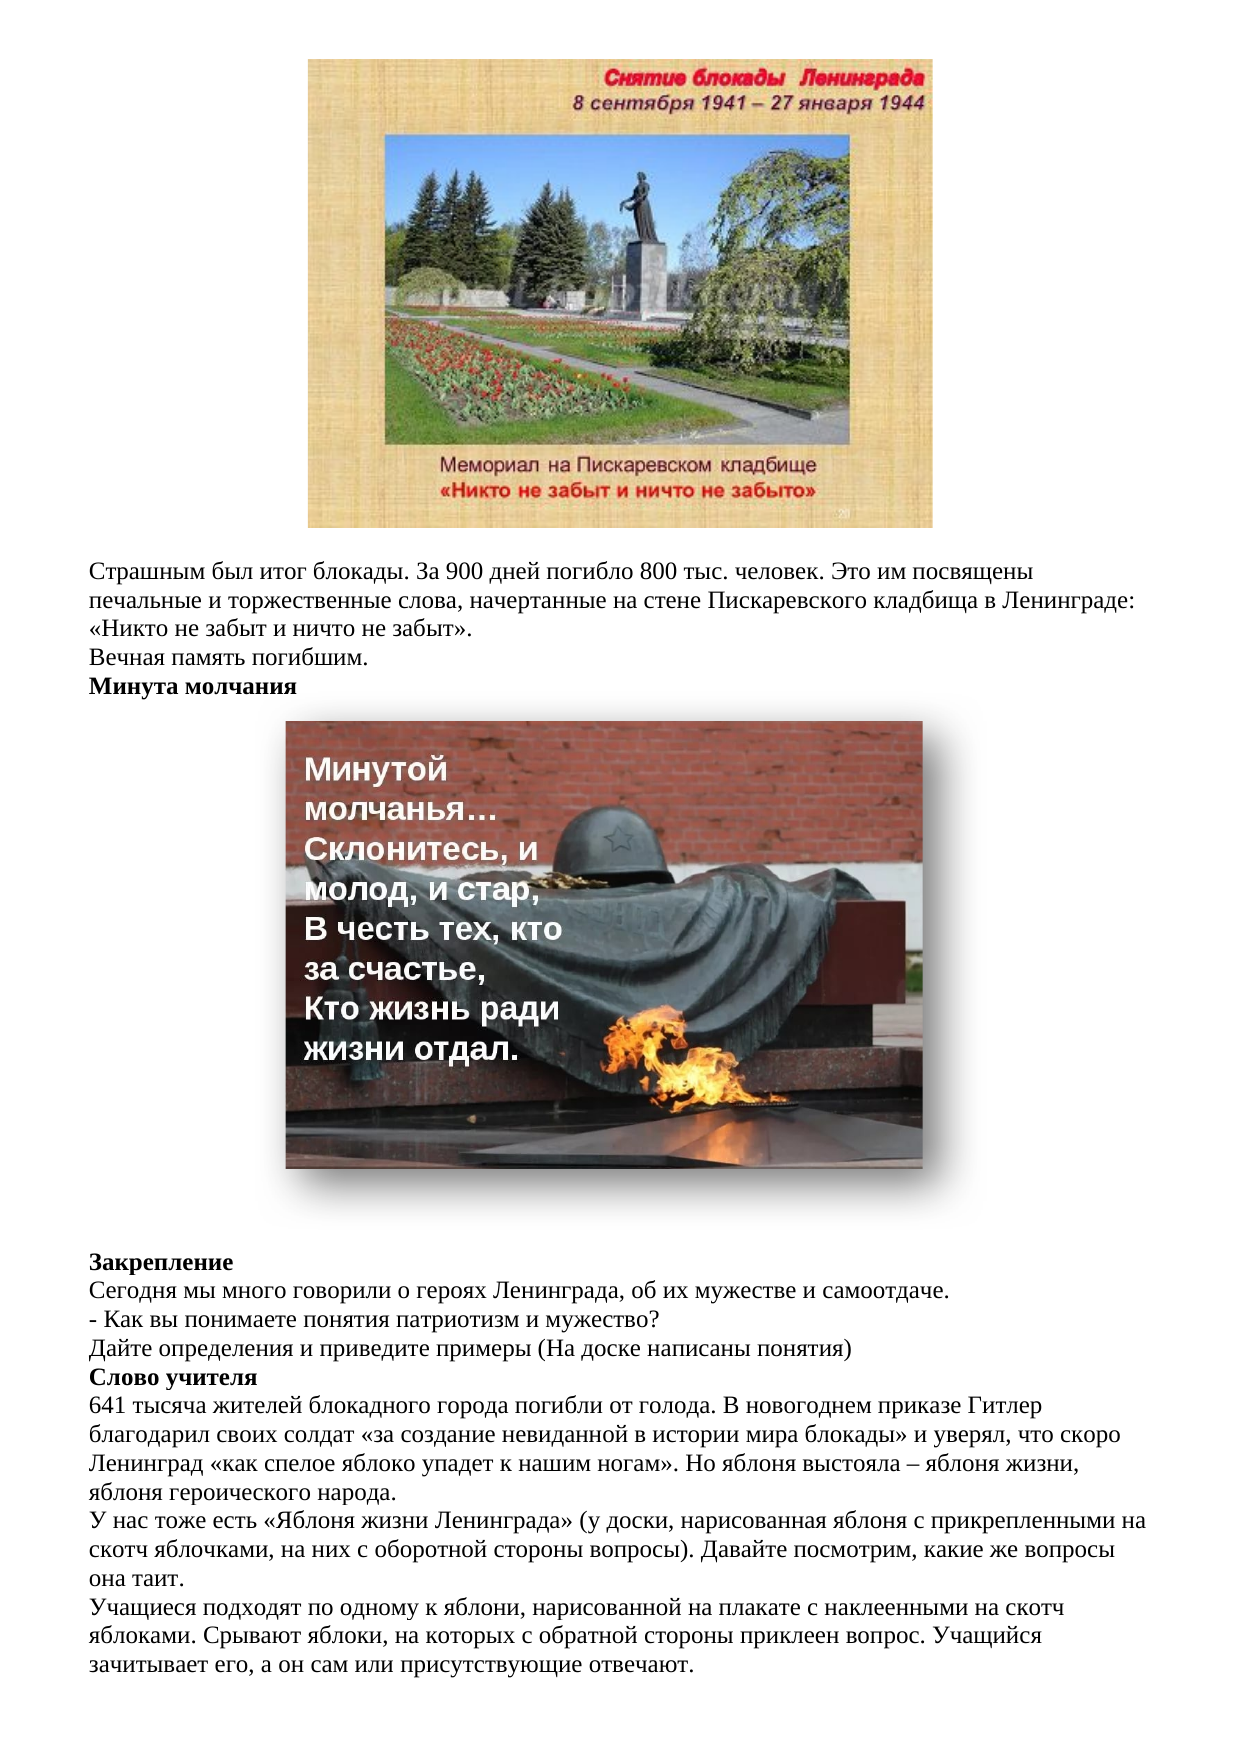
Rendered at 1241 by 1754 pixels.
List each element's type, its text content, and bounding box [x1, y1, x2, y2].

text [89, 1247, 1152, 1678]
picture [285, 721, 923, 1169]
picture [307, 59, 933, 528]
text Страшным был итог блокады. За 900 дней погибло 800 тыс. человек. Это им посвящены печальные и торжественные слова, начертанные на стене Пискаревского кладбища в Ленинграде: «Никто не забыт и ничто не забыт». Вечная память погибшим. Минута молчания [89, 527, 1152, 700]
